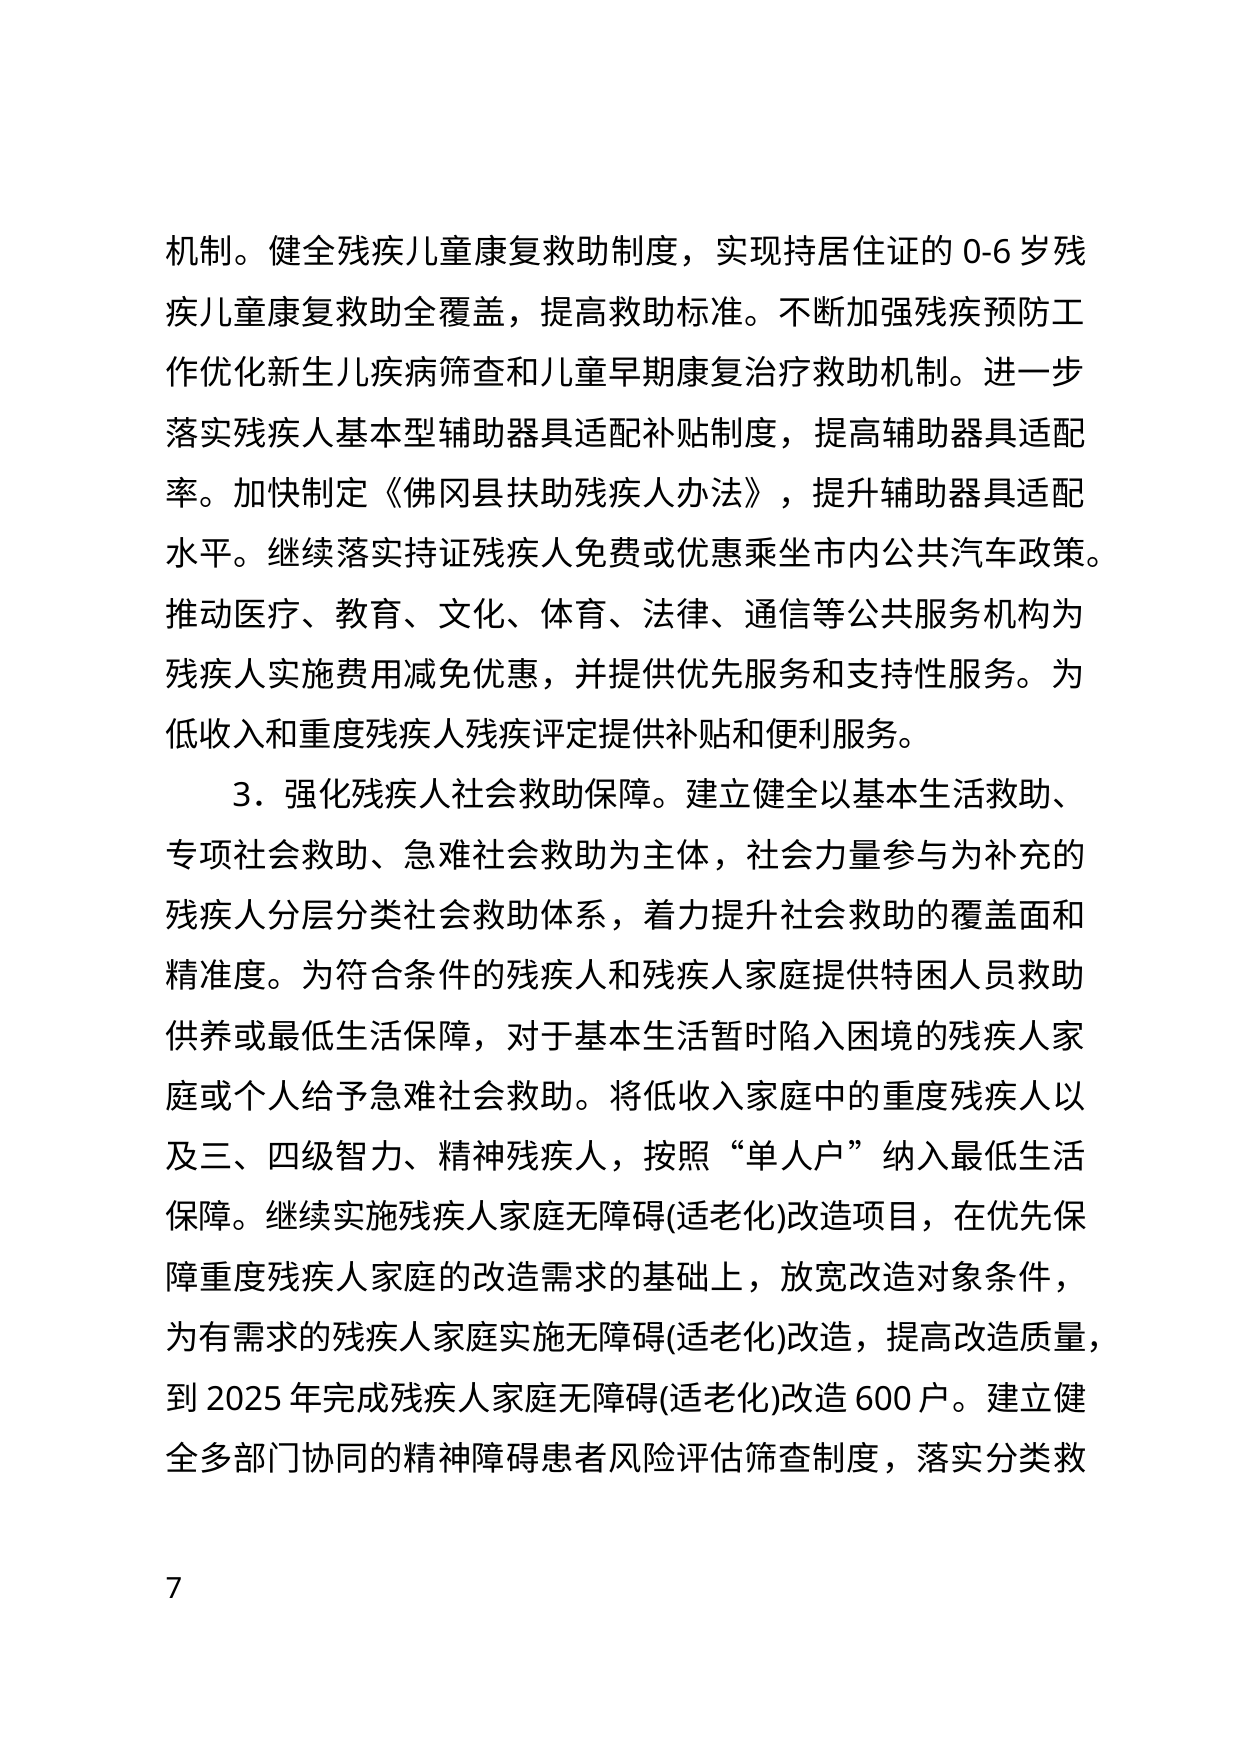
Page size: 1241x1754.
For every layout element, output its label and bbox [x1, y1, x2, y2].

text [165, 219, 1087, 762]
text [165, 762, 1087, 1486]
